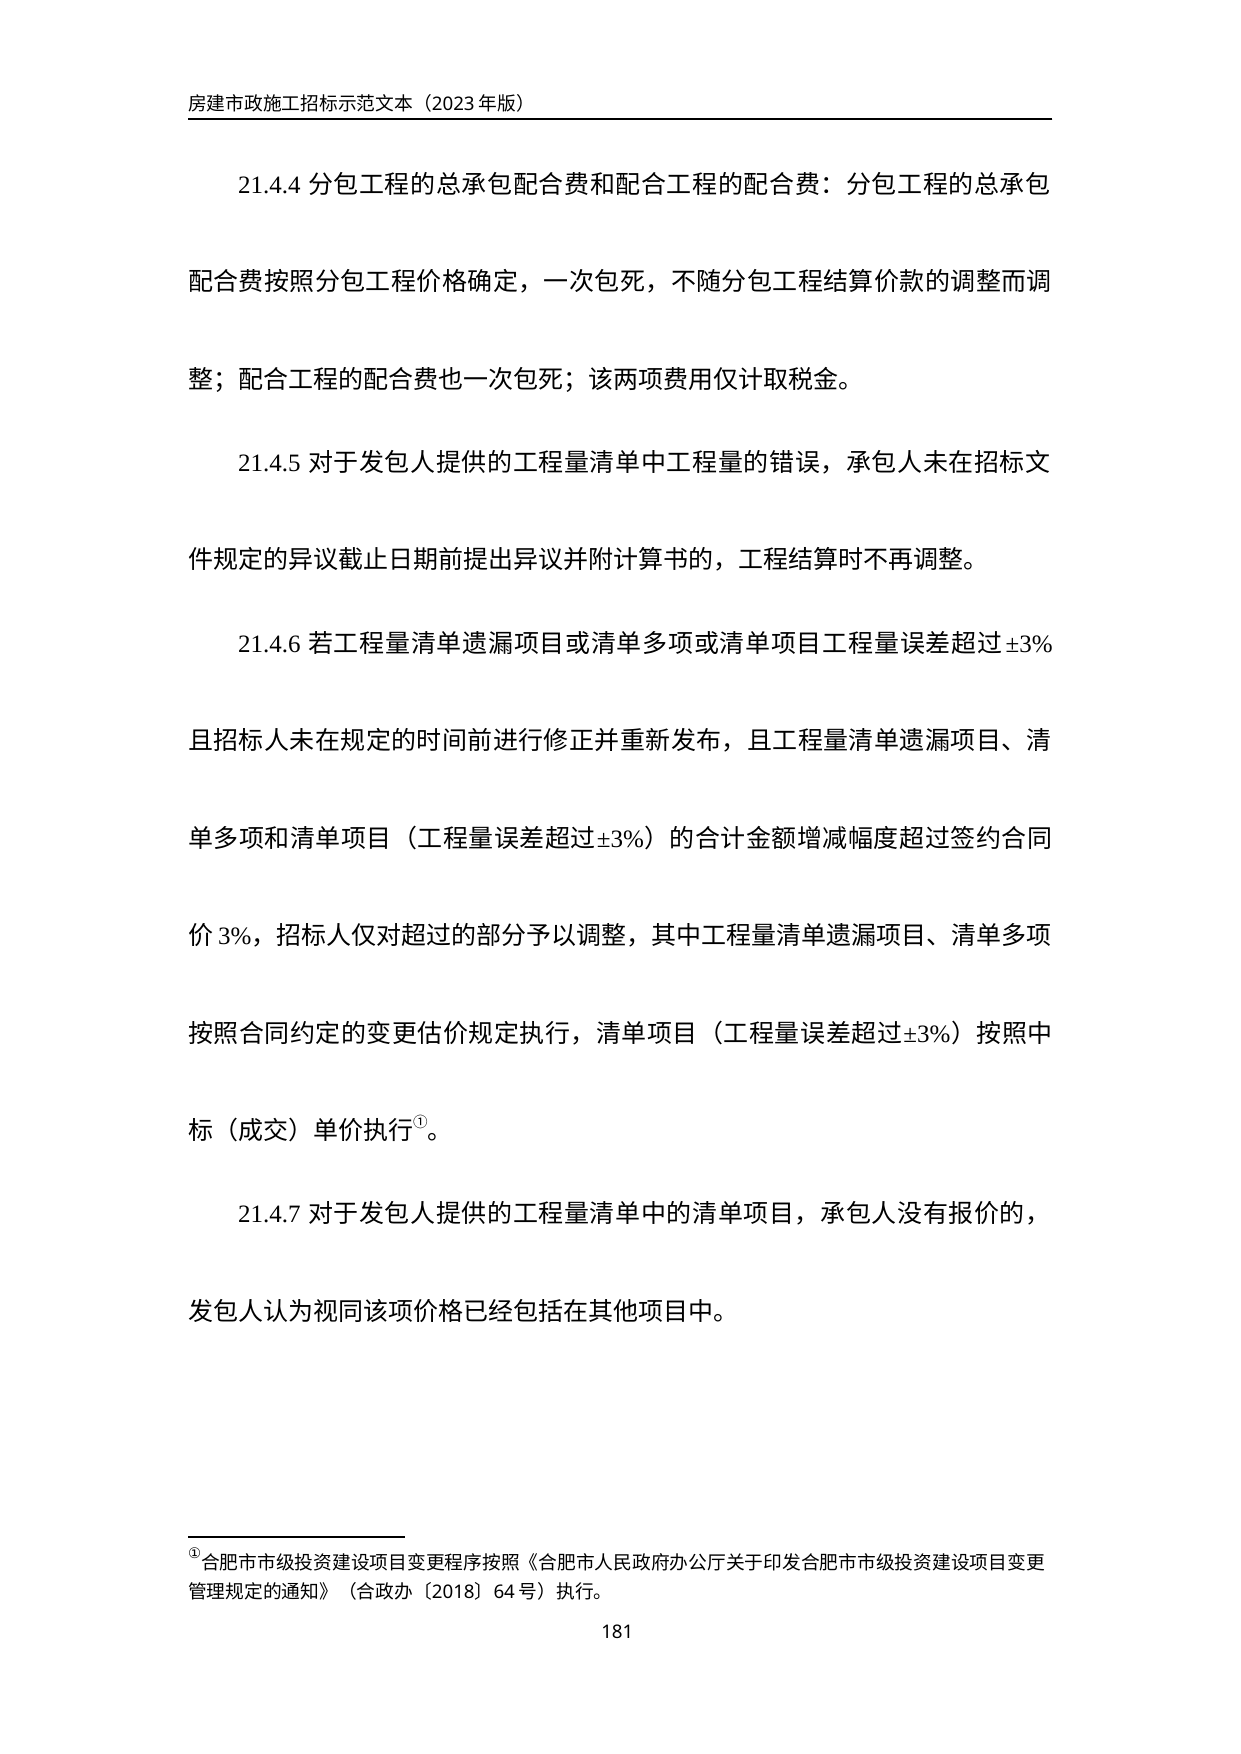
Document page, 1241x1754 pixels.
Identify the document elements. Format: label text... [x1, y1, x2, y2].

text 21.4.6 若工程量清单遗漏项目或清单多项或清单项目工程量误差超过±3%且招标人未在规定的时间前进行修正并重新发布，且工程量清单遗漏项目、清单多项和清单项目（工程量误差超过±3%）的合计金额增减幅度超过签约合同价3%，招标人仅对超过的部分予以调整，其中工程量清单遗漏项目、清单多项按照合同约定的变更估价规定执行，清单项目（工程量误差超过±3%）按照中标（成交）单价执行。 [188, 609, 1052, 1161]
text 21.4.5 对于发包人提供的工程量清单中工程量的错误，承包人未在招标文件规定的异议截止日期前提出异议并附计算书的，工程结算时不再调整。 [188, 428, 1052, 591]
text 21.4.7 对于发包人提供的工程量清单中的清单项目，承包人没有报价的，发包人认为视同该项价格已经包括在其他项目中。 [188, 1179, 1052, 1342]
text 21.4.4 分包工程的总承包配合费和配合工程的配合费：分包工程的总承包配合费按照分包工程价格确定，一次包死，不随分包工程结算价款的调整而调整；配合工程的配合费也一次包死；该两项费用仅计取税金。 [188, 150, 1052, 410]
